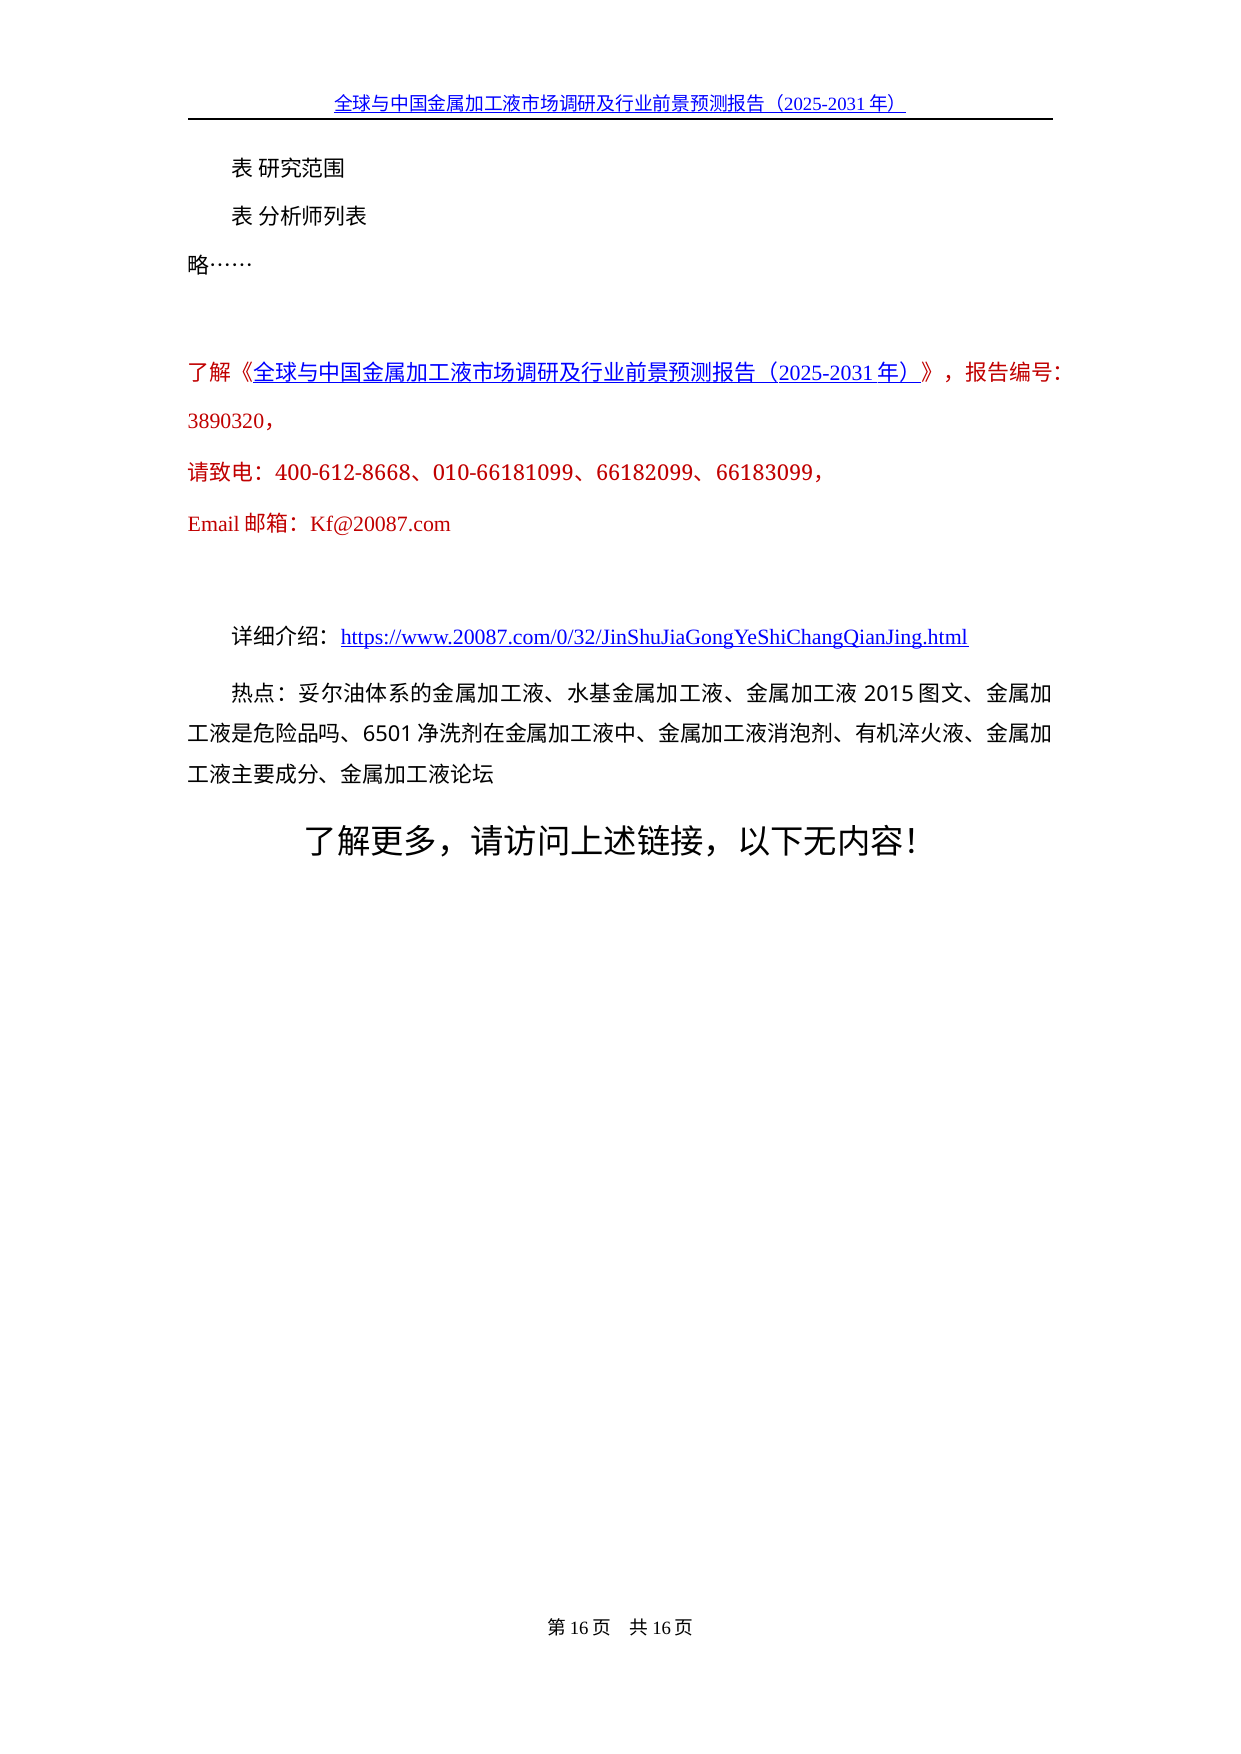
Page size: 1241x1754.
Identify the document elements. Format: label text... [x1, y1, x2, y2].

text 热点：妥尔油体系的金属加工液、水基金属加工液、金属加工液2015图文、金属加工液是危险品吗、6501净洗剂在金属加工液中、金属加工液消泡剂、有机淬火液、金属加工液主要成分、金属加工液论坛 [187, 676, 1053, 789]
text Email邮箱：Kf@20087.com [187, 506, 1053, 538]
text 了解《全球与中国金属加工液市场调研及行业前景预测报告（2025-2031年）》，报告编号：3890320， [187, 354, 1053, 435]
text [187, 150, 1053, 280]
text 详细介绍：https://www.20087.com/0/32/JinShuJiaGongYeShiChangQianJing.html [187, 619, 1053, 651]
text 请致电：400-612-8668、010-66181099、66182099、66183099， [187, 454, 1053, 487]
title 了解更多，请访问上述链接，以下无内容！ [187, 807, 1053, 872]
